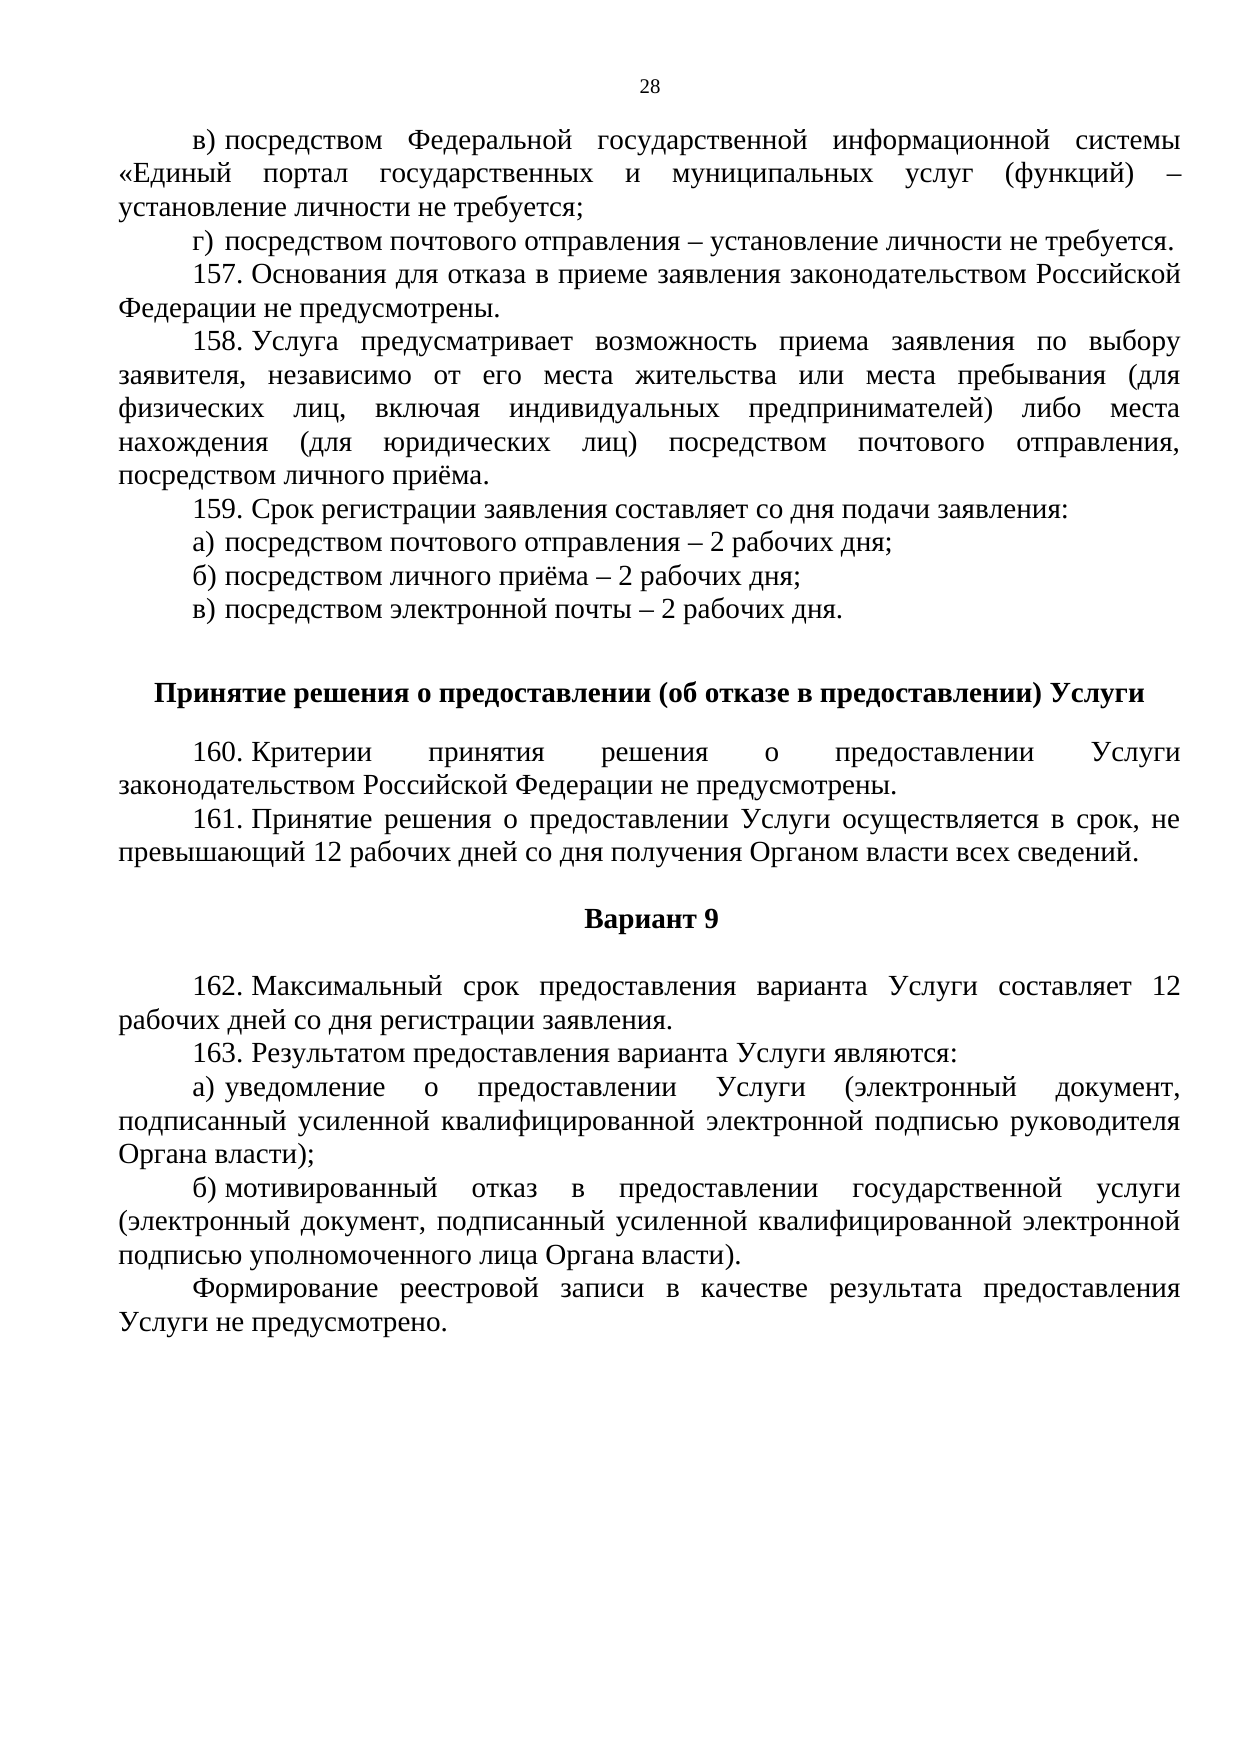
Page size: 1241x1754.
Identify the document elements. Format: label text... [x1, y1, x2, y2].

list Принятие решения о предоставлении Услуги осуществляется в срок, не превышающий 12 рабочих дней со дня получения Органом власти всех сведений. [118, 801, 1181, 868]
text Формирование реестровой записи в качестве результата предоставления Услуги не предусмотрено. [118, 1270, 1181, 1337]
list Основания для отказа в приеме заявления законодательством Российской Федерации не предусмотрены. [118, 256, 1181, 323]
list Срок регистрации заявления составляет со дня подачи заявления: [118, 491, 1181, 524]
list Максимальный срок предоставления варианта Услуги составляет 12 рабочих дней со дня регистрации заявления. [118, 968, 1181, 1036]
list посредством личного приёма – 2 рабочих дня; [118, 558, 1181, 592]
list Результатом предоставления варианта Услуги являются: [118, 1036, 1181, 1069]
list мотивированный отказ в предоставлении государственной услуги (электронный документ, подписанный усиленной квалифицированной электронной подписью уполномоченного лица Органа власти). [118, 1170, 1181, 1270]
list посредством почтового отправления – установление личности не требуется. [118, 223, 1181, 256]
list посредством почтового отправления – 2 рабочих дня; [118, 524, 1181, 558]
list посредством Федеральной государственной информационной системы «Единый портал государственных и муниципальных услуг (функций) – установление личности не требуется; [118, 122, 1181, 223]
list посредством электронной почты – 2 рабочих дня. [118, 592, 1181, 625]
list уведомление о предоставлении Услуги (электронный документ, подписанный усиленной квалифицированной электронной подписью руководителя Органа власти); [118, 1069, 1181, 1170]
text Принятие решения о предоставлении (об отказе в предоставлении) Услуги [118, 675, 1181, 709]
list Критерии принятия решения о предоставлении Услуги законодательством Российской Федерации не предусмотрены. [118, 734, 1181, 801]
list Услуга предусматривает возможность приема заявления по выбору заявителя, независимо от его места жительства или места пребывания (для физических лиц, включая индивидуальных предпринимателей) либо места нахождения (для юридических лиц) посредством почтового отправления, посредством личного приёма. [118, 323, 1181, 491]
